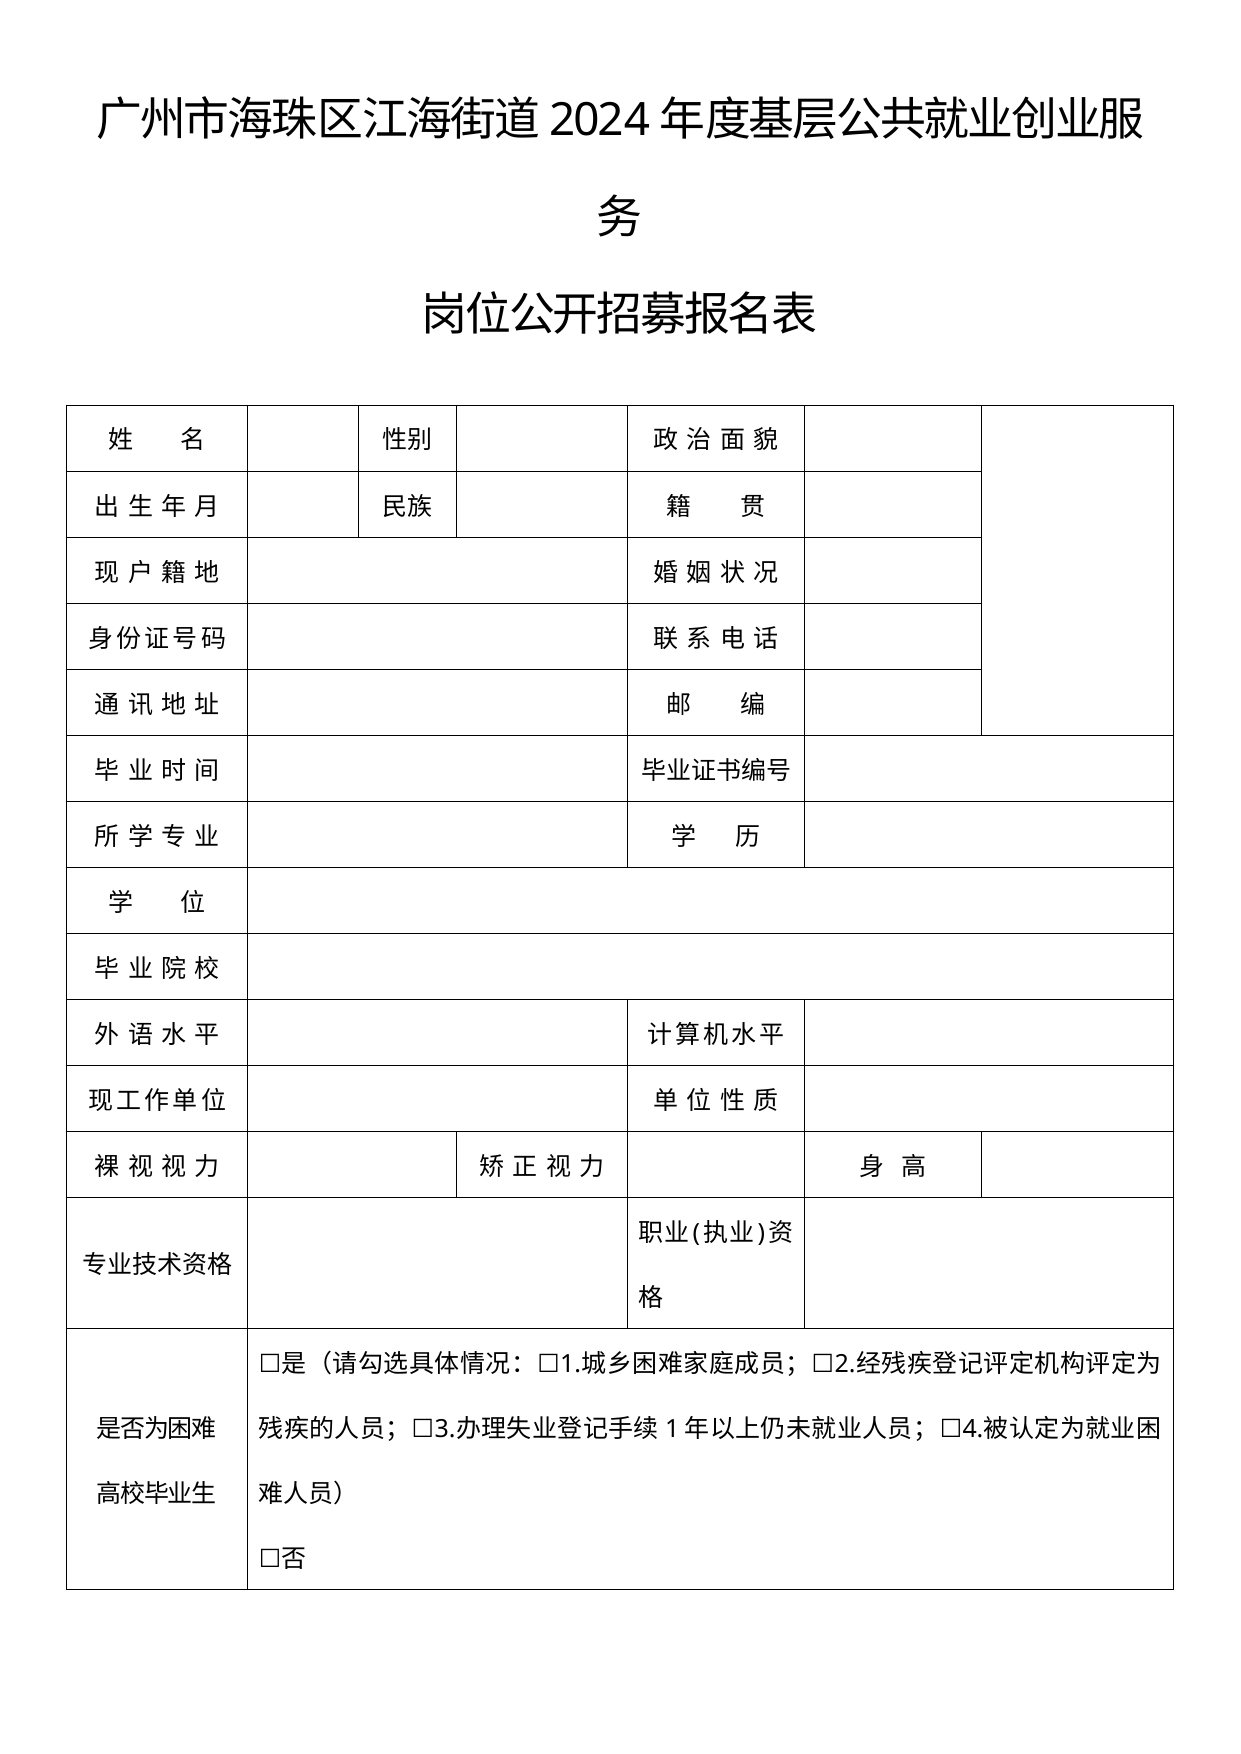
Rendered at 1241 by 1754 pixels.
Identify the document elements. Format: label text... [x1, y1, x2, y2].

table_cell [805, 736, 1173, 801]
table_cell 现工作单位 [67, 1066, 247, 1131]
table_header [457, 406, 627, 471]
table_cell [248, 1198, 627, 1328]
table_cell [248, 1066, 627, 1131]
table_cell 学 位 [67, 868, 247, 933]
table_cell [248, 1132, 456, 1197]
table_cell 毕业证书编号 [628, 736, 804, 801]
table_cell 是否为困难 高校毕业生 [67, 1329, 247, 1589]
table_header 政治面貌 [628, 406, 804, 471]
table_header 姓 名 [67, 406, 247, 471]
table_cell 民族 [359, 472, 456, 537]
table_cell 婚姻状况 [628, 538, 804, 603]
table_cell [248, 538, 627, 603]
table_cell [248, 802, 627, 867]
table_header 性别 [359, 406, 456, 471]
table_cell [248, 604, 627, 669]
table_cell 单位性质 [628, 1066, 804, 1131]
table_cell 身 高 [805, 1132, 981, 1197]
table_cell 学 历 [628, 802, 804, 867]
table_cell [248, 670, 627, 735]
table_cell [805, 670, 981, 735]
table_cell 毕业院校 [67, 934, 247, 999]
table_cell 矫正视力 [457, 1132, 627, 1197]
table_cell 联系电话 [628, 604, 804, 669]
table_cell [628, 1132, 804, 1197]
table_cell [805, 538, 981, 603]
table_header [248, 406, 358, 471]
table_cell [805, 802, 1173, 867]
table_cell [805, 604, 981, 669]
table_cell [805, 472, 981, 537]
table_cell [805, 1198, 1173, 1328]
table_cell 通讯地址 [67, 670, 247, 735]
table_cell [248, 934, 1173, 999]
table_cell 所学专业 [67, 802, 247, 867]
table_cell [457, 472, 627, 537]
table_cell 专业技术资格 [67, 1198, 247, 1328]
table_cell 现户籍地 [67, 538, 247, 603]
table_cell ☐是（请勾选具体情况：☐1.城乡困难家庭成员；☐2.经残疾登记评定机构评定为残疾的人员；☐3.办理失业登记手续1年以上仍未就业人员；☐4.被认定为就业困难人员） ☐否 [248, 1329, 1173, 1589]
table_cell [805, 1000, 1173, 1065]
table_cell [248, 736, 627, 801]
table_cell 邮 编 [628, 670, 804, 735]
table_header [982, 406, 1173, 735]
table_cell 毕业时间 [67, 736, 247, 801]
table_cell 身份证号码 [67, 604, 247, 669]
table_cell [248, 868, 1173, 933]
table_cell 职业(执业)资格 [628, 1198, 804, 1328]
text 岗位公开招募报名表 [83, 262, 1157, 359]
table_cell 裸视视力 [67, 1132, 247, 1197]
table_cell 籍 贯 [628, 472, 804, 537]
table_cell 出生年月 [67, 472, 247, 537]
table_cell [248, 1000, 627, 1065]
table_cell [982, 1132, 1173, 1197]
table_cell [248, 472, 358, 537]
table_cell [805, 1066, 1173, 1131]
table_header [805, 406, 981, 471]
text 广州市海珠区江海街道2024年度基层公共就业创业服务 [83, 67, 1157, 262]
table_cell 计算机水平 [628, 1000, 804, 1065]
table_cell 外语水平 [67, 1000, 247, 1065]
